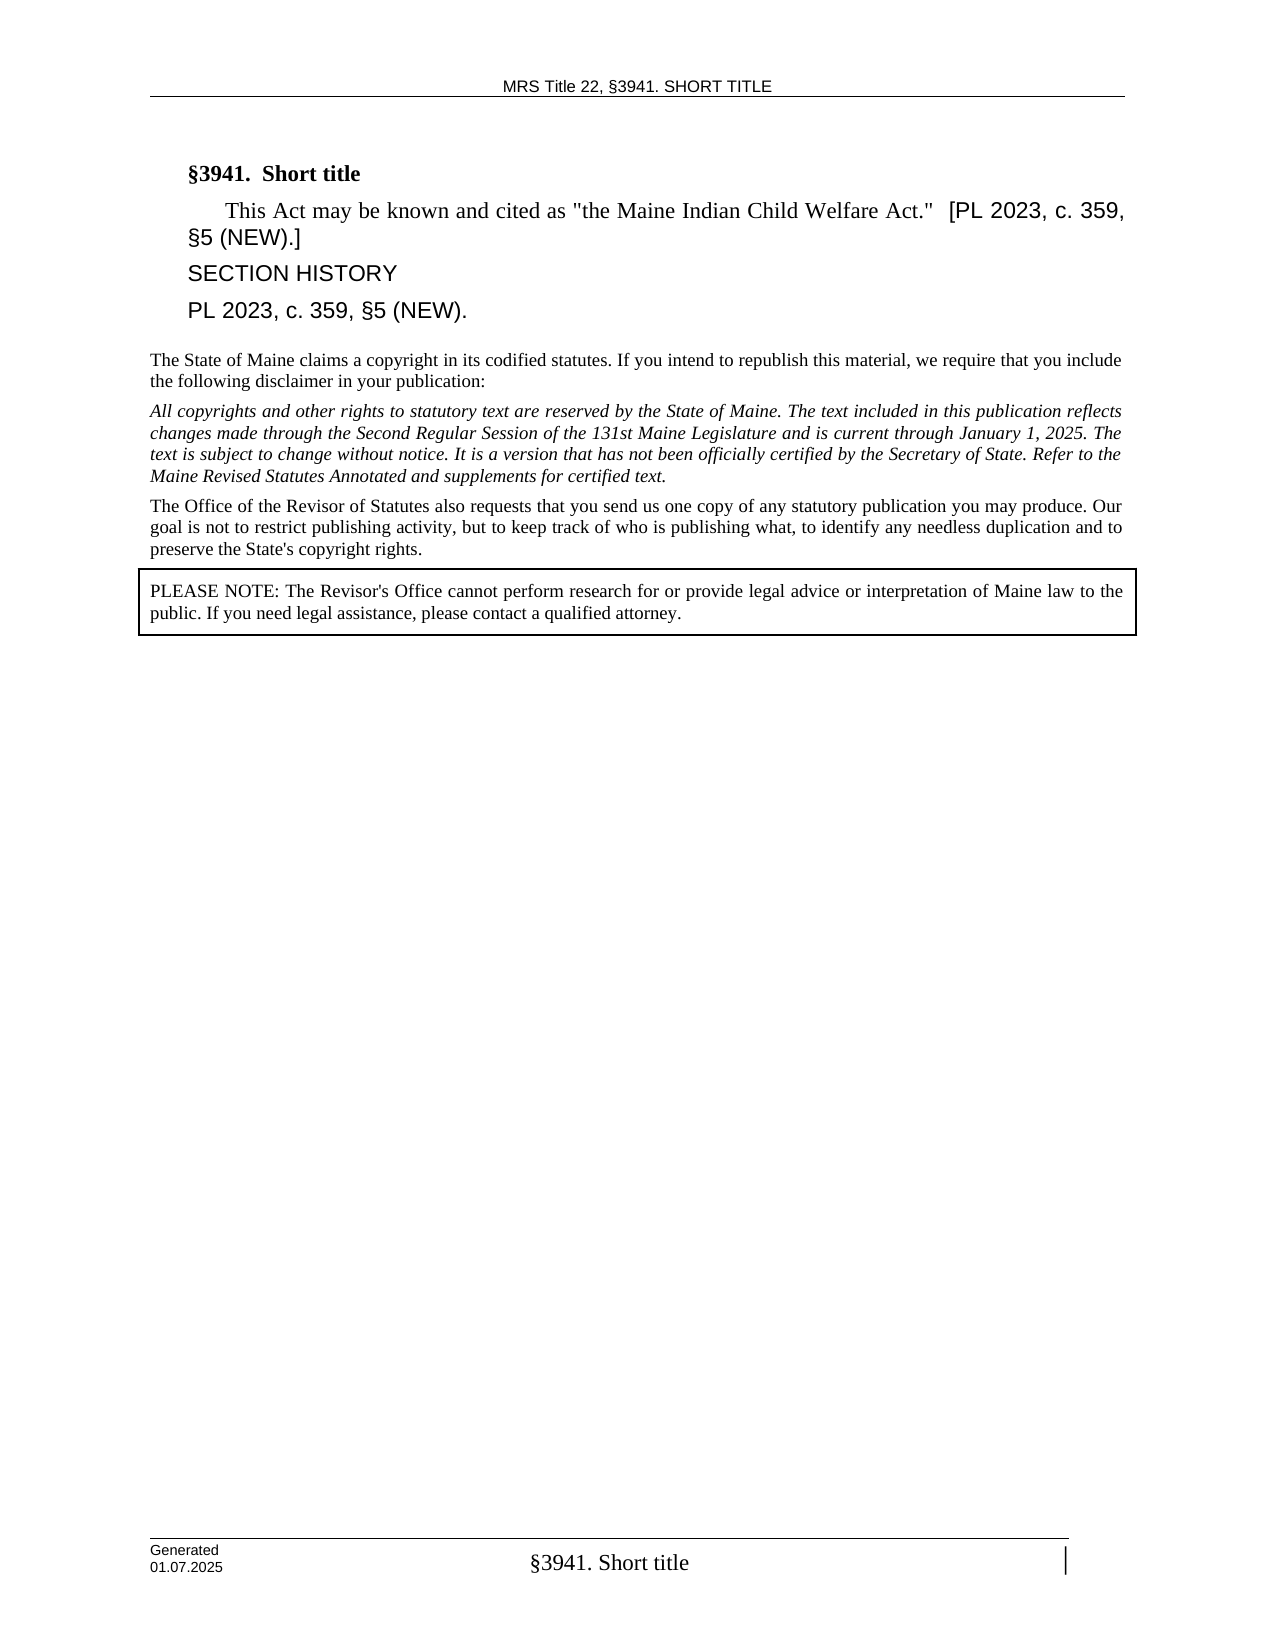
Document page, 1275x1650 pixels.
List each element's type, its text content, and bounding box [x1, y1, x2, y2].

text This Act may be known and cited as "the Maine Indian Child Welfare Act." [PL 2023, c. 359, §5 (NEW).] [187, 197, 1125, 250]
text The Office of the Revisor of Statutes also requests that you send us one copy of any statutory publication you may produce. Our goal is not to restrict publishing activity, but to keep track of who is publishing what, to identify any needless duplication and to preserve the State's copyright rights. [150, 494, 1125, 559]
text All copyrights and other rights to statutory text are reserved by the State of Maine. The text included in this publication reflects changes made through the Second Regular Session of the 131st Maine Legislature and is current through January 1, 2025 . The text is subject to change without notice. It is a version that has not been officially certified by the Secretary of State. Refer to the Maine Revised Statutes Annotated and supplements for certified text. [150, 400, 1125, 486]
text §3941. Short title [187, 160, 1125, 187]
text PL 2023, c. 359, §5 (NEW). [187, 297, 1125, 323]
text The State of Maine claims a copyright in its codified statutes. If you intend to republish this material, we require that you include the following disclaimer in your publication: [150, 348, 1125, 392]
text PLEASE NOTE: The Revisor's Office cannot perform research for or provide legal advice or interpretation of Maine law to the public. If you need legal assistance, please contact a qualified attorney. [140, 570, 1135, 634]
text SECTION HISTORY [187, 260, 1125, 287]
